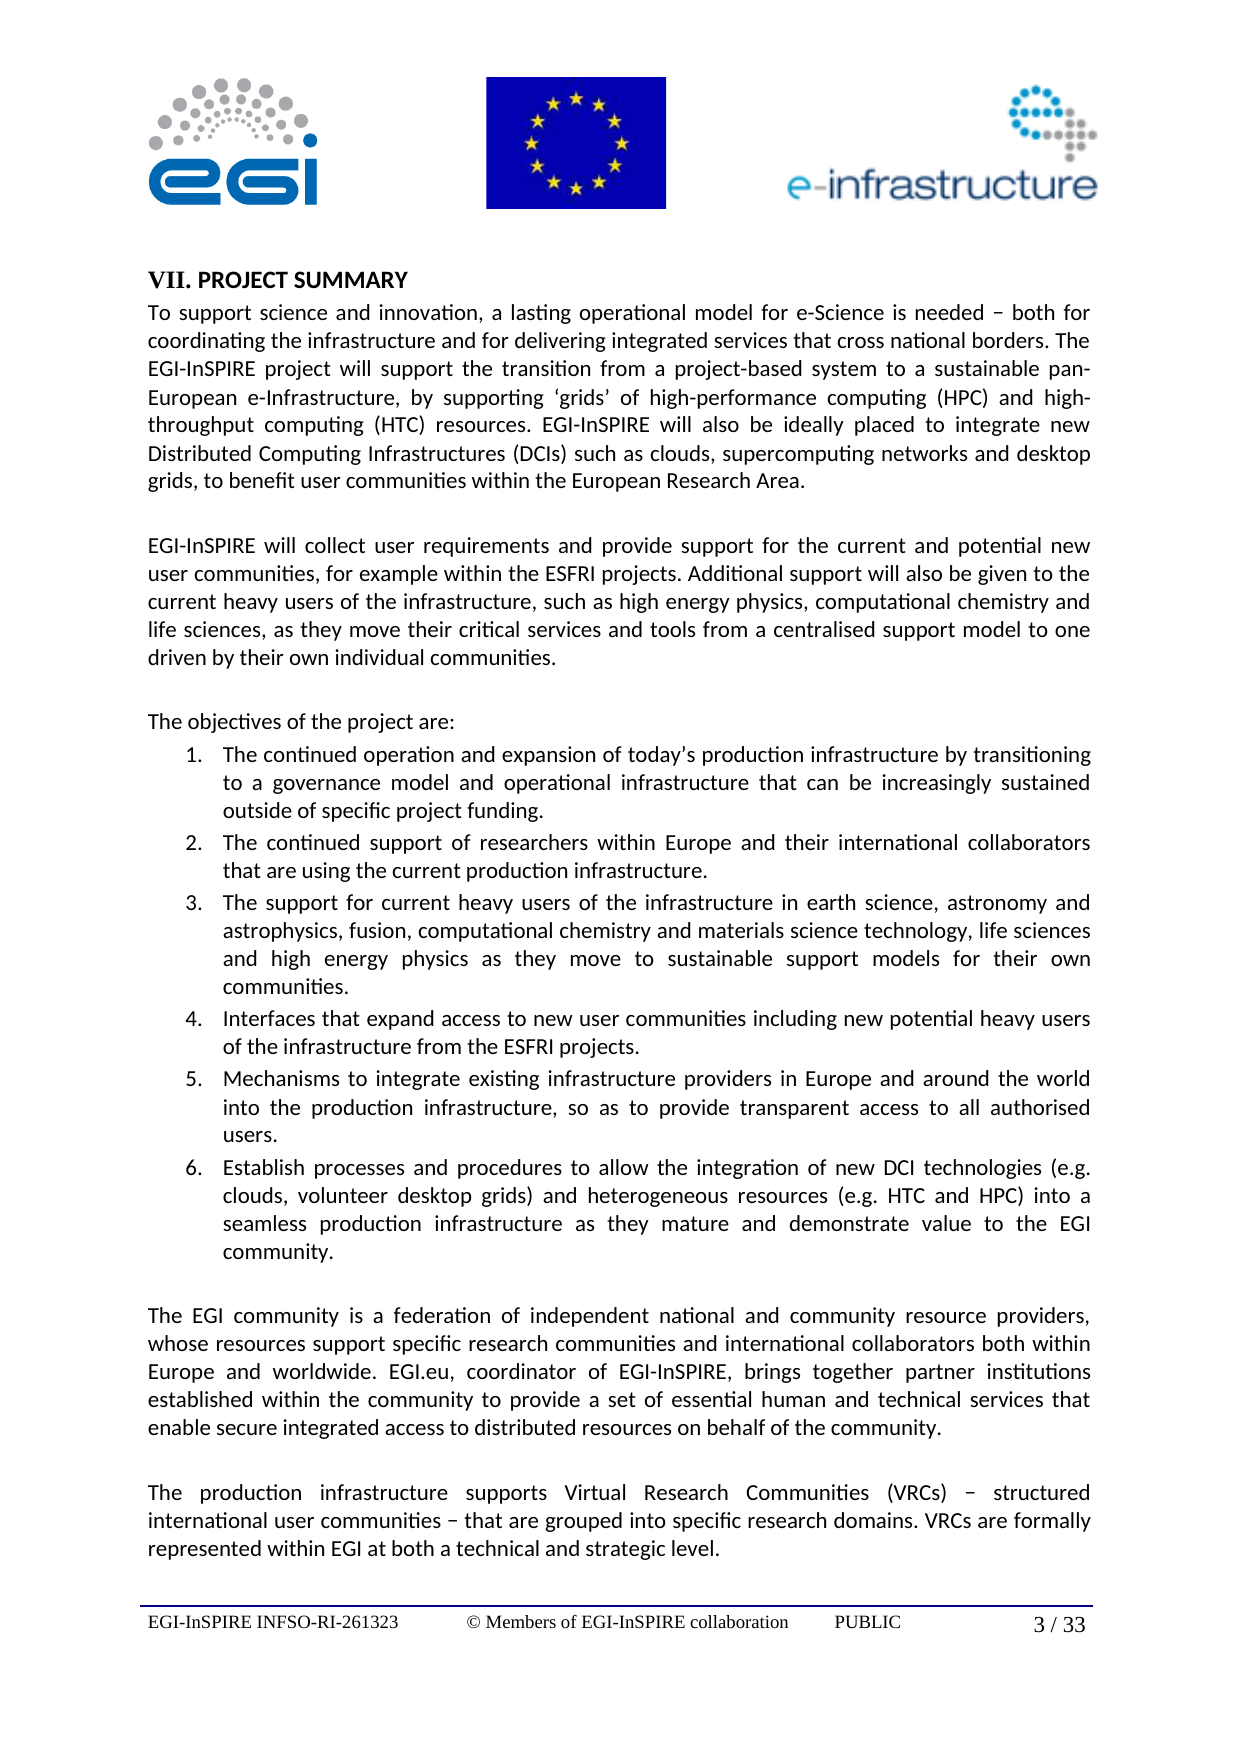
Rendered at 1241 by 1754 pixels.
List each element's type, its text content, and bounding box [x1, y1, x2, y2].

list Establish processes and procedures to allow the integration of new DCI technologies (e.g. clouds, volunteer desktop grids) and heterogeneous resources (e.g. HTC and HPC) into a seamless production infrastructure as they mature and demonstrate value to the EGI community. [185, 1153, 1092, 1265]
list Mechanisms to integrate existing infrastructure providers in Europe and around the world into the production infrastructure, so as to provide transparent access to all authorised users. [185, 1064, 1092, 1149]
text EGI-InSPIRE will collect user requirements and provide support for the current and potential new user communities, for example within the ESFRI projects. Additional support will also be given to the current heavy users of the infrastructure, such as high energy physics, computational chemistry and life sciences, as they move their critical services and tools from a centralised support model to one driven by their own individual communities. [148, 531, 1092, 671]
text The objectives of the project are: [148, 707, 1092, 736]
text To support science and innovation, a lasting operational model for e-Science is needed − both for coordinating the infrastructure and for delivering integrated services that cross national borders. The EGI-InSPIRE project will support the transition from a project-based system to a sustainable pan-European e-Infrastructure, by supporting ‘grids’ of high-performance computing (HPC) and high-throughput computing (HTC) resources. EGI-InSPIRE will also be ideally placed to integrate new Distributed Computing Infrastructures (DCIs) such as clouds, supercomputing networks and desktop grids, to benefit user communities within the European Research Area. [148, 298, 1092, 495]
list Interfaces that expand access to new user communities including new potential heavy users of the infrastructure from the ESFRI projects. [185, 1004, 1092, 1060]
picture [147, 77, 319, 207]
picture [780, 77, 1106, 209]
list The continued support of researchers within Europe and their international collaborators that are using the current production infrastructure. [185, 828, 1092, 884]
text PROJECT SUMMARY [148, 264, 1092, 294]
text The production infrastructure supports Virtual Research Communities (VRCs) − structured international user communities − that are grouped into specific research domains. VRCs are formally represented within EGI at both a technical and strategic level. [148, 1478, 1092, 1562]
picture [486, 77, 667, 209]
text The EGI community is a federation of independent national and community resource providers, whose resources support specific research communities and international collaborators both within Europe and worldwide. EGI.eu, coordinator of EGI-InSPIRE, brings together partner institutions established within the community to provide a set of essential human and technical services that enable secure integrated access to distributed resources on behalf of the community. [148, 1301, 1092, 1441]
list The support for current heavy users of the infrastructure in earth science, astronomy and astrophysics, fusion, computational chemistry and materials science technology, life sciences and high energy physics as they move to sustainable support models for their own communities. [185, 888, 1092, 1000]
list The continued operation and expansion of today’s production infrastructure by transitioning to a governance model and operational infrastructure that can be increasingly sustained outside of specific project funding. [185, 740, 1092, 824]
